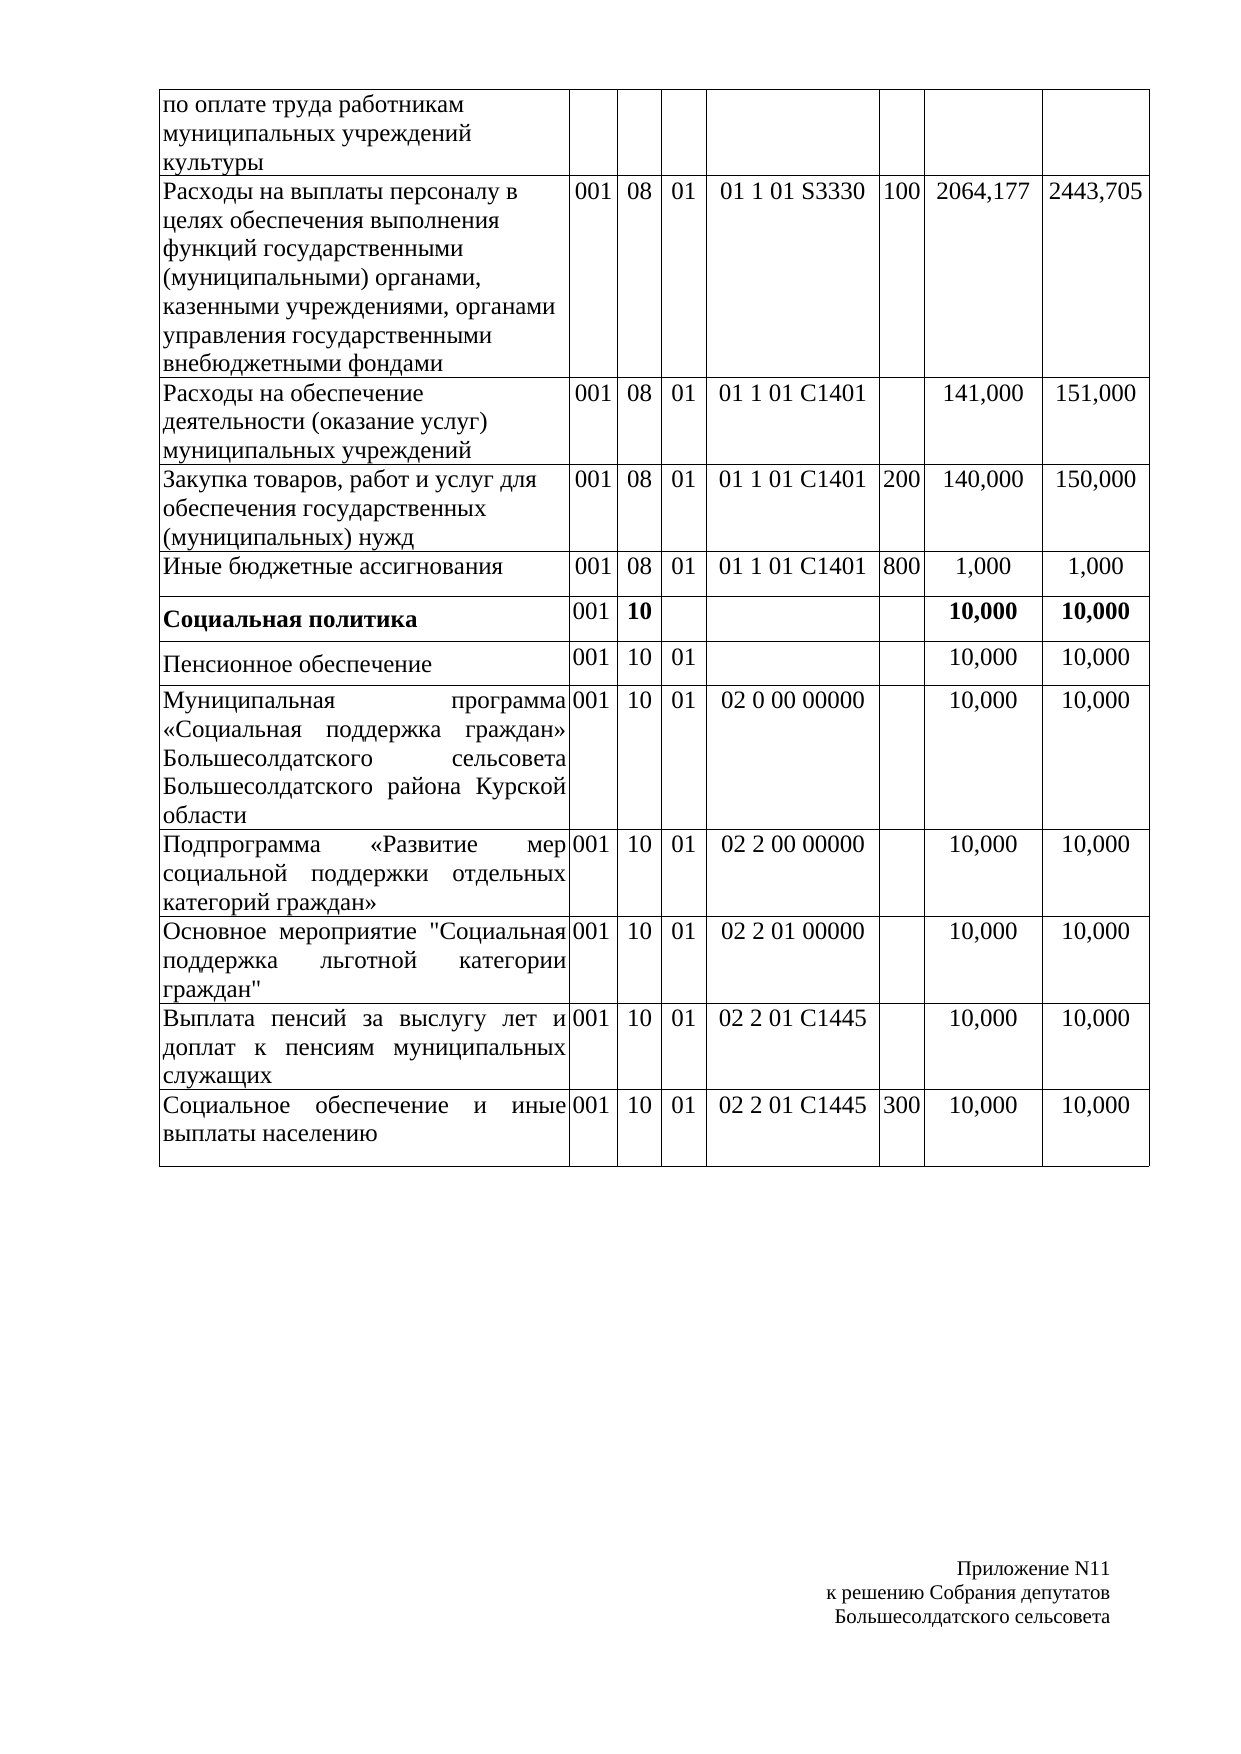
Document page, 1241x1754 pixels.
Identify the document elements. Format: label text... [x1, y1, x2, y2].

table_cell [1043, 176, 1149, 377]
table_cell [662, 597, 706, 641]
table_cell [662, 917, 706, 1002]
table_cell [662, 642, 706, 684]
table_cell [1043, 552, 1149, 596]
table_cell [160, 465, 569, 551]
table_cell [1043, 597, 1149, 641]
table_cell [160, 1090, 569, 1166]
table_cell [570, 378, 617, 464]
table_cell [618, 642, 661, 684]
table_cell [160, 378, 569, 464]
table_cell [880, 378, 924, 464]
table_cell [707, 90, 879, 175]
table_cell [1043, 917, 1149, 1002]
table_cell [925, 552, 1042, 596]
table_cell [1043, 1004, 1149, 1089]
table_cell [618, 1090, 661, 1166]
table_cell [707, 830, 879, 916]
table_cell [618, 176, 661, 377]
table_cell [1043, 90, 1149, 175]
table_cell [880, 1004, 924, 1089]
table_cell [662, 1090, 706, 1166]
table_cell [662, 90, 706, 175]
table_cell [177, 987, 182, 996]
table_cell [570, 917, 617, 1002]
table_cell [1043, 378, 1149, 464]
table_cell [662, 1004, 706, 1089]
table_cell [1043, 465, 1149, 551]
text Большесолдатского сельсовета [159, 1604, 1110, 1628]
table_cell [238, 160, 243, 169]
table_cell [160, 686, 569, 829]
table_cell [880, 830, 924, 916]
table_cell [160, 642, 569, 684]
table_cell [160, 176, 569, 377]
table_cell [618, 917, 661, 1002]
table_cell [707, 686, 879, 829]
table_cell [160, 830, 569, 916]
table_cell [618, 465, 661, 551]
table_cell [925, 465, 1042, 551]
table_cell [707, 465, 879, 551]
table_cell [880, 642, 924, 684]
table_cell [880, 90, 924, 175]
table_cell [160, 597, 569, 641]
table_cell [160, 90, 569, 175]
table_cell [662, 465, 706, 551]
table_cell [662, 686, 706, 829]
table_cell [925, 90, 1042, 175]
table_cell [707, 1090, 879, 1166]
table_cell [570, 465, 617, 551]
text к решению Собрания депутатов [159, 1580, 1110, 1604]
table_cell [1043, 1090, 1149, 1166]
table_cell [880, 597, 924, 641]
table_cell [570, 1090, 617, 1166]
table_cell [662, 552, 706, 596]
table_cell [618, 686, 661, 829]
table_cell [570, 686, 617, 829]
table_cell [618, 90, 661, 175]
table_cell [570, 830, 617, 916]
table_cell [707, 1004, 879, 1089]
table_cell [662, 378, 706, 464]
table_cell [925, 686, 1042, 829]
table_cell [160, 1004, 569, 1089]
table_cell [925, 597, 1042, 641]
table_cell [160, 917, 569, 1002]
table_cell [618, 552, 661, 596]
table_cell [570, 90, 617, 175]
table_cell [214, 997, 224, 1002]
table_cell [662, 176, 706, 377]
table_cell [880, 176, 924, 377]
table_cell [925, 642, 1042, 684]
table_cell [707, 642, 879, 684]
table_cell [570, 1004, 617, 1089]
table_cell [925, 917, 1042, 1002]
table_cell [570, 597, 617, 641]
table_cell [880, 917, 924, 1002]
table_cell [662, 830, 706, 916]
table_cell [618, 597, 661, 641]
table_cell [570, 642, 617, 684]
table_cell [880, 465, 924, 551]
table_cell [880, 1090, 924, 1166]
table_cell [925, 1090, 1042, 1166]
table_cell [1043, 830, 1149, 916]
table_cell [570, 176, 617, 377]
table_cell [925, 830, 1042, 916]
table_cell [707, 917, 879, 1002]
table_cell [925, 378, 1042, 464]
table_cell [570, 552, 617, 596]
text Приложение N11 [159, 1556, 1110, 1580]
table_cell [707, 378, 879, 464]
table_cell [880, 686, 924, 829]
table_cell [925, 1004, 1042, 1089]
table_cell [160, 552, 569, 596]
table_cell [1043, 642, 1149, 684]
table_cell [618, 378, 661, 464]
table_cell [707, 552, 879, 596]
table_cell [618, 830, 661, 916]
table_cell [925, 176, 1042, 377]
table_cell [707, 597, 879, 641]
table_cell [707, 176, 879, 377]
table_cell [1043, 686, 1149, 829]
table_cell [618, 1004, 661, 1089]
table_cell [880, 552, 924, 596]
